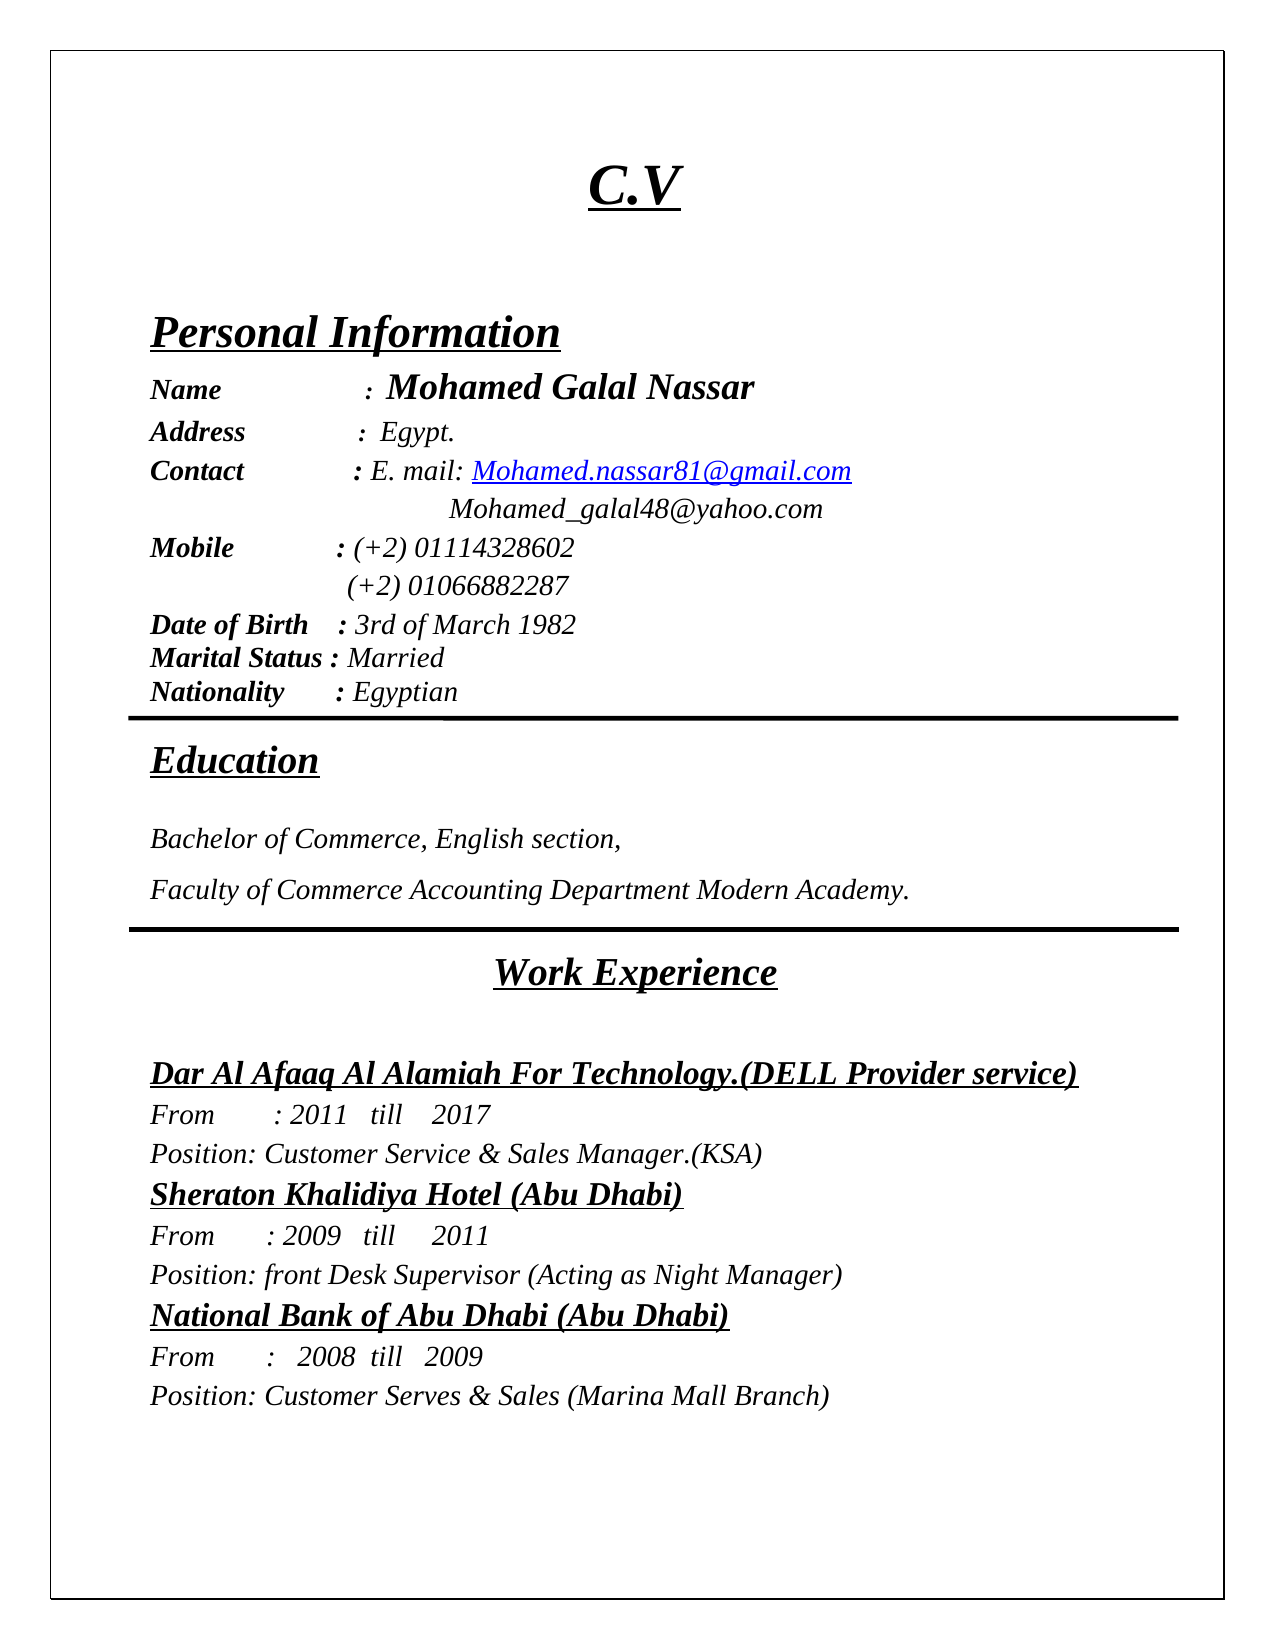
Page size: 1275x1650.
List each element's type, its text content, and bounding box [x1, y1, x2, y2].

text Position: Customer Serves & Sales (Marina Mall Branch) [150, 1378, 1124, 1412]
text From : 2011 till 2017 [150, 1097, 1124, 1131]
text Mohamed_galal48@yahoo.com [150, 491, 1124, 525]
text Marital Status : Married [150, 641, 1124, 674]
text C.V [150, 150, 1124, 217]
text Dar Al Afaaq Al Alamiah For Technology.(DELL Provider service) [150, 1053, 1124, 1092]
text Sheraton Khalidiya Hotel (Abu Dhabi) [150, 1174, 1124, 1213]
subtitle (+2) 01066882287 [150, 568, 1124, 602]
text Education [150, 736, 1124, 782]
text Address : Egypt. [150, 414, 1124, 448]
text From : 2009 till 2011 [150, 1218, 1124, 1252]
text Position: front Desk Supervisor (Acting as Night Manager) [150, 1257, 1124, 1291]
text Work Experience [150, 949, 1124, 994]
text National Bank of Abu Dhabi (Abu Dhabi) [150, 1296, 1124, 1334]
text Position: Customer Service & Sales Manager.(KSA) [150, 1136, 1124, 1169]
text Nationality : Egyptian [150, 674, 1124, 708]
text Date of Birth : 3rd of March 1982 [150, 607, 1124, 641]
text Personal Information [150, 304, 1124, 357]
text Contact : E. mail: Mohamed.nassar81@gmail.com [150, 453, 1124, 486]
text Faculty of Commerce Accounting Department Modern Academy. [150, 872, 1124, 906]
text Bachelor of Commerce, English section, [91, 822, 1124, 855]
subtitle Mobile : (+2) 01114328602 [150, 530, 1124, 563]
text Name : Mohamed Galal Nassar [150, 365, 1124, 408]
text From : 2008 till 2009 [150, 1339, 1124, 1373]
